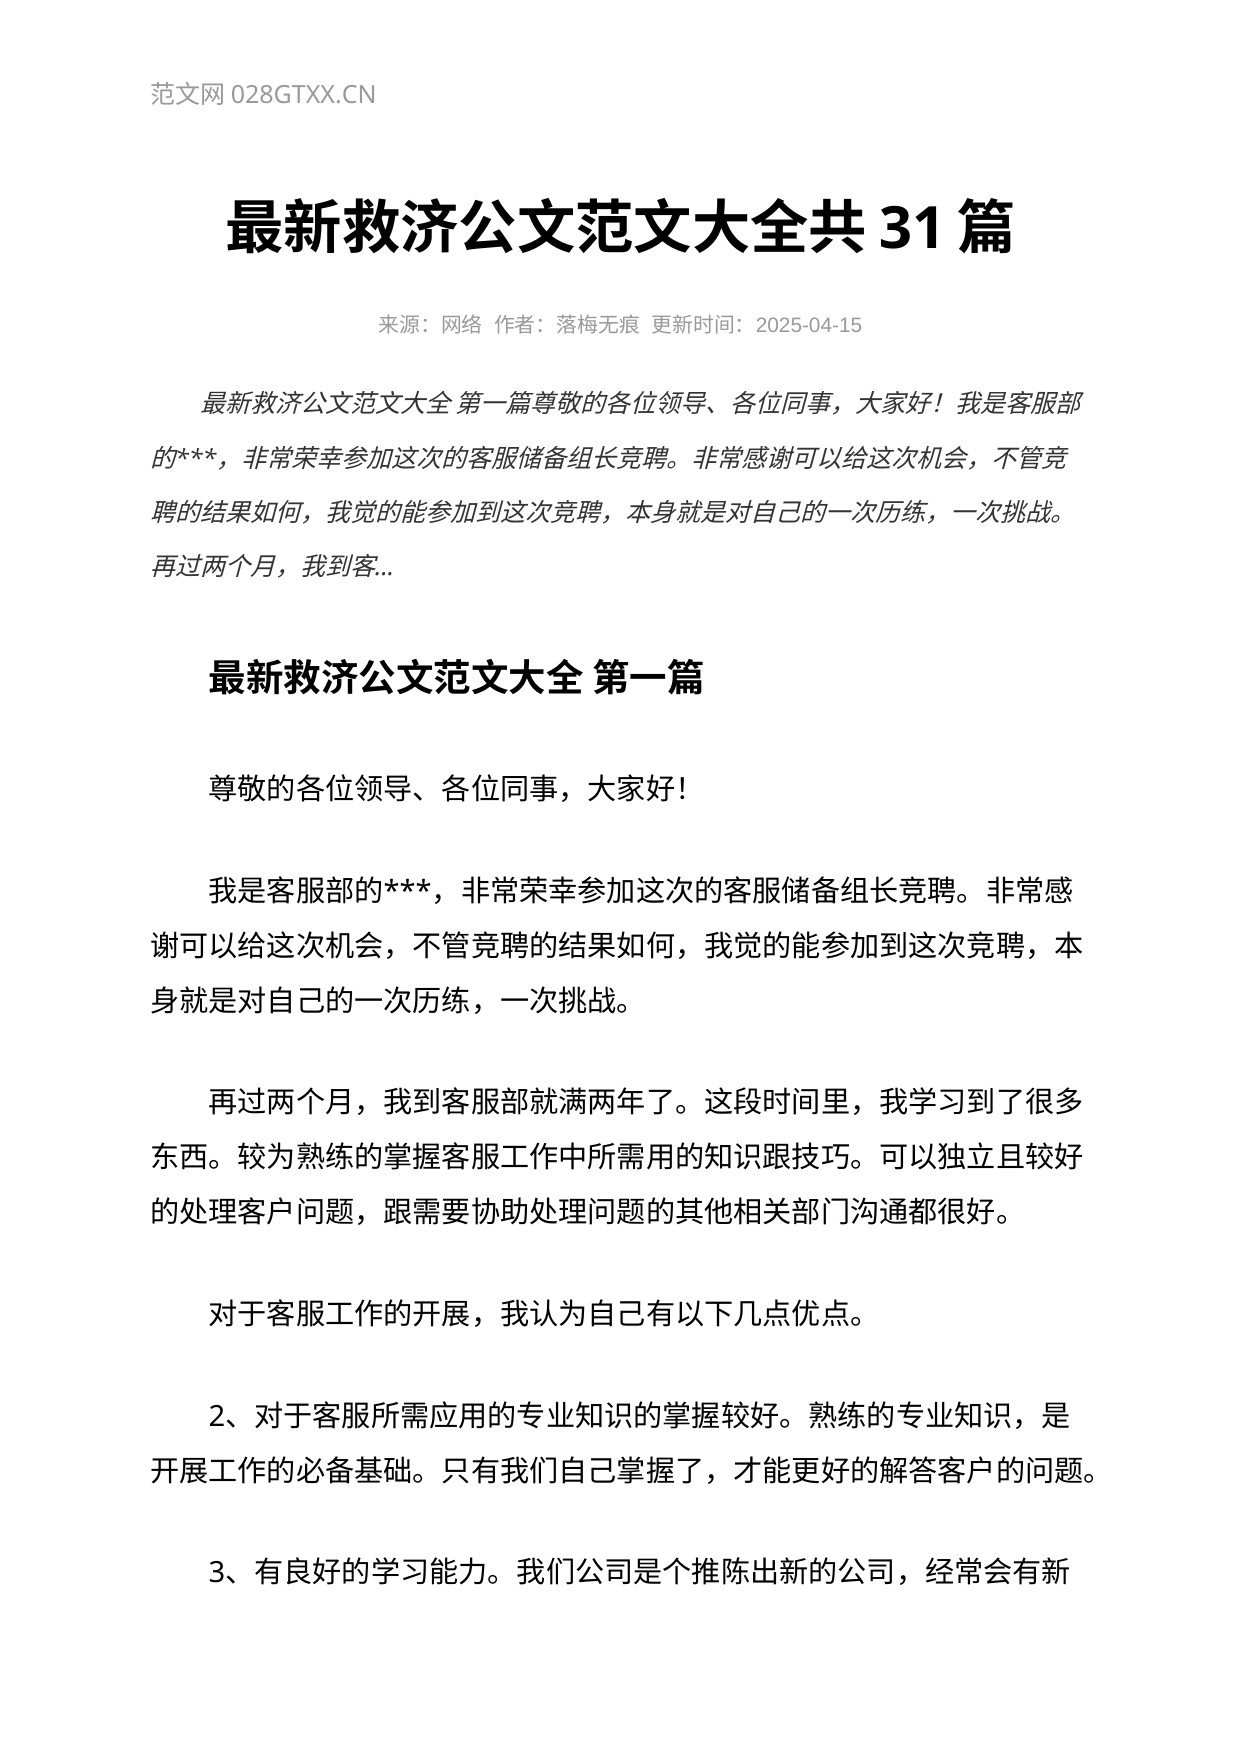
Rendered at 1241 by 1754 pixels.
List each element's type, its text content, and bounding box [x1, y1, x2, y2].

text 来源：网络 作者：落梅无痕 更新时间：2025-04-15 [150, 313, 1090, 337]
text 最新救济公文范文大全 第一篇 [150, 648, 1090, 702]
text 我是客服部的***，非常荣幸参加这次的客服储备组长竞聘。非常感谢可以给这次机会，不管竞聘的结果如何，我觉的能参加到这次竞聘，本身就是对自己的一次历练，一次挑战。 [150, 867, 1090, 1019]
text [150, 1549, 1090, 1591]
text 再过两个月，我到客服部就满两年了。这段时间里，我学习到了很多东西。较为熟练的掌握客服工作中所需用的知识跟技巧。可以独立且较好的处理客户问题，跟需要协助处理问题的其他相关部门沟通都很好。 [150, 1079, 1090, 1231]
text 对于客服工作的开展，我认为自己有以下几点优点。 [150, 1291, 1090, 1333]
subtitle 最新救济公文范文大全共31篇 [150, 181, 1090, 266]
text 尊敬的各位领导、各位同事，大家好！ [150, 766, 1090, 808]
text 2、对于客服所需应用的专业知识的掌握较好。熟练的专业知识，是开展工作的必备基础。只有我们自己掌握了，才能更好的解答客户的问题。 [150, 1392, 1090, 1489]
text 最新救济公文范文大全 第一篇尊敬的各位领导、各位同事，大家好！我是客服部的***，非常荣幸参加这次的客服储备组长竞聘。非常感谢可以给这次机会，不管竞聘的结果如何，我觉的能参加到这次竞聘，本身就是对自己的一次历练，一次挑战。再过两个月，我到客... [150, 384, 1090, 583]
